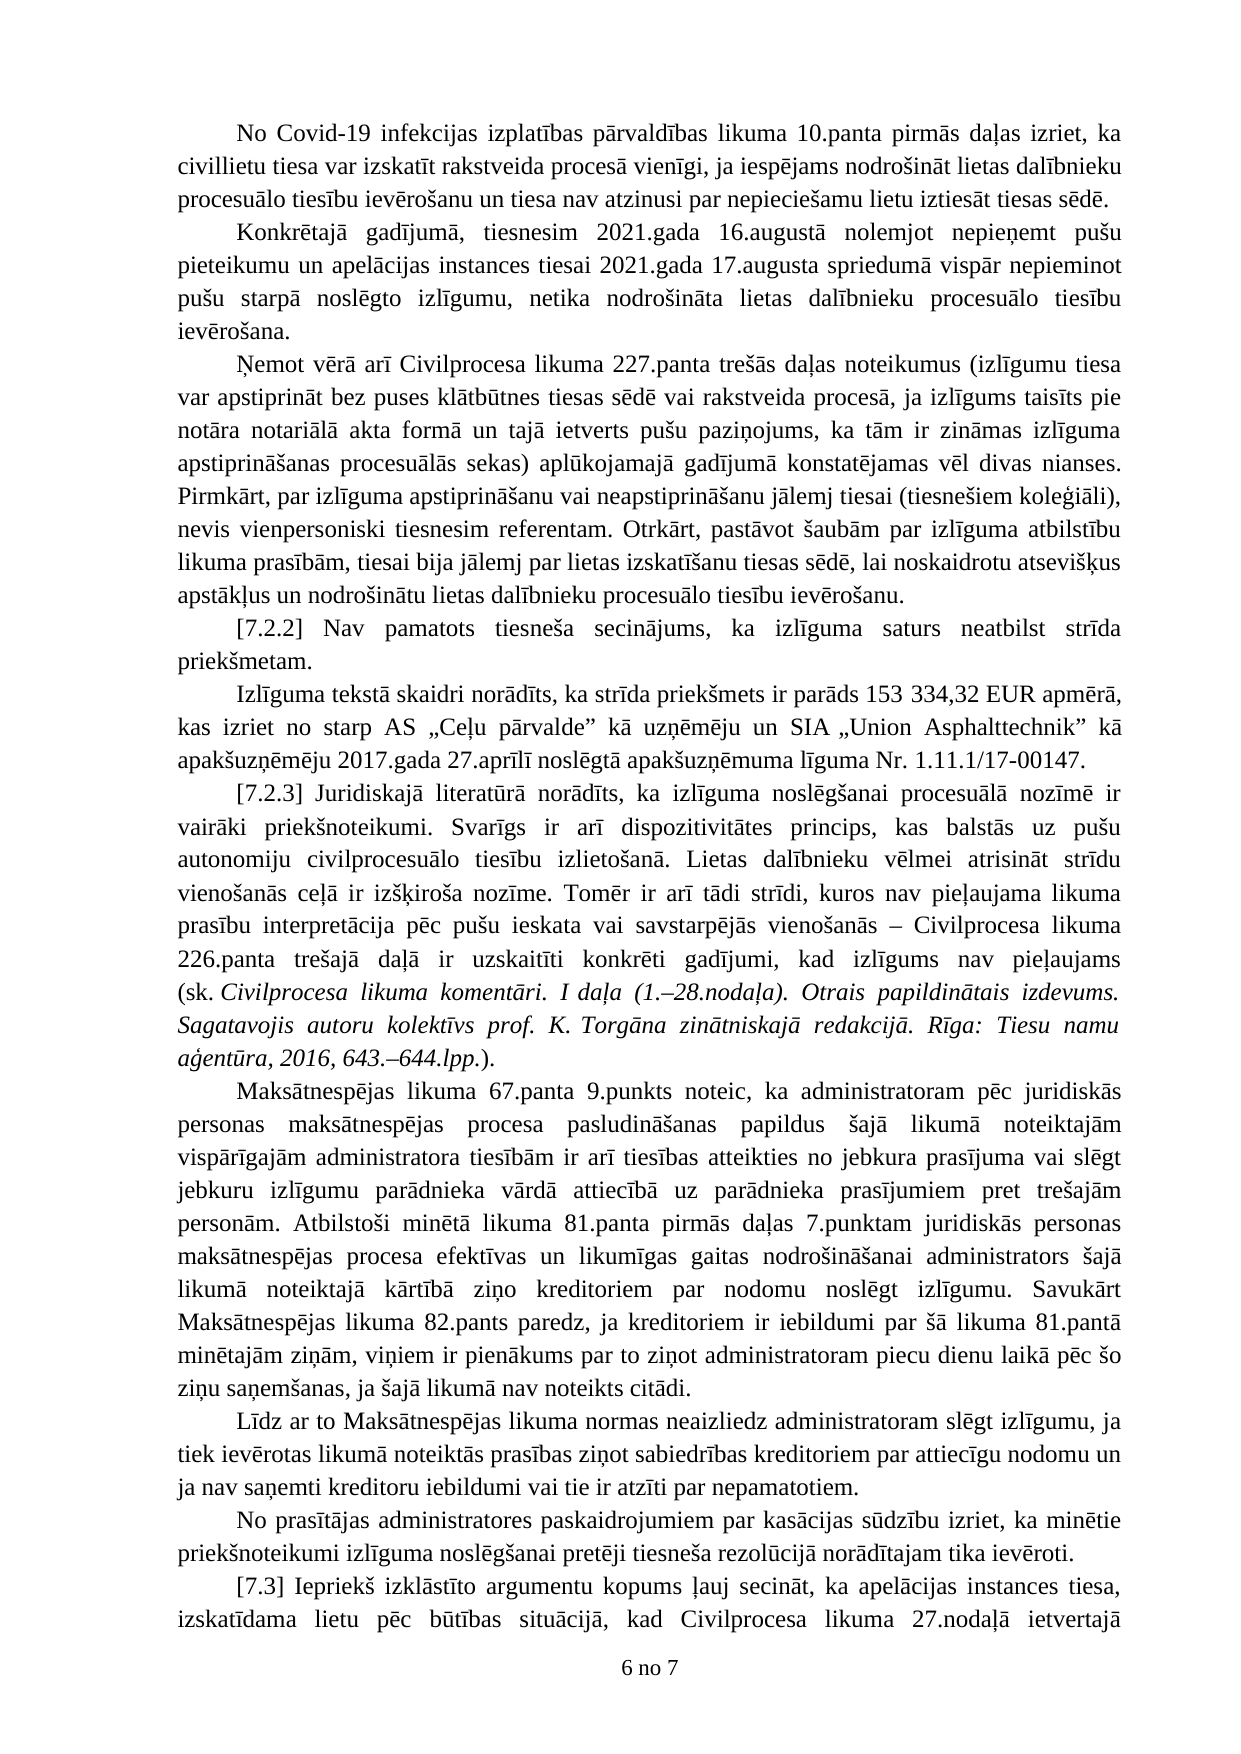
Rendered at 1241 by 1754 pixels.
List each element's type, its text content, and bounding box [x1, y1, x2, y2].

text Izlīguma tekstā skaidri norādīts, ka strīda priekšmets ir parāds 153 334,32 EUR apmērā, kas izriet no starp AS „Ceļu pārvalde” kā uzņēmēju un SIA „Union Asphalttechnik” kā apakšuzņēmēju 2017.gada 27.aprīlī noslēgtā apakšuzņēmuma līguma Nr. 1.11.1/17-00147. [177, 679, 1122, 774]
text [7.2.2] Nav pamatots tiesneša secinājums, ka izlīguma saturs neatbilst strīda priekšmetam. [177, 613, 1122, 675]
text Maksātnespējas likuma 67.panta 9.punkts noteic, ka administratoram pēc juridiskās personas maksātnespējas procesa pasludināšanas papildus šajā likumā noteiktajām vispārīgajām administratora tiesībām ir arī tiesības atteikties no jebkura prasījuma vai slēgt jebkuru izlīgumu parādnieka vārdā attiecībā uz parādnieka prasījumiem pret trešajām personām. Atbilstoši minētā likuma 81.panta pirmās daļas 7.punktam juridiskās personas maksātnespējas procesa efektīvas un likumīgas gaitas nodrošināšanai administrators šajā likumā noteiktajā kārtībā ziņo kreditoriem par nodomu noslēgt izlīgumu. Savukārt Maksātnespējas likuma 82.pants paredz, ja kreditoriem ir iebildumi par šā likuma 81.pantā minētajām ziņām, viņiem ir pienākums par to ziņot administratoram piecu dienu laikā pēc šo ziņu saņemšanas, ja šajā likumā nav noteikts citādi. [177, 1076, 1122, 1402]
text No Covid-19 infekcijas izplatības pārvaldības likuma 10.panta pirmās daļas izriet, ka civillietu tiesa var izskatīt rakstveida procesā vienīgi, ja iespējams nodrošināt lietas dalībnieku procesuālo tiesību ievērošanu un tiesa nav atzinusi par nepieciešamu lietu iztiesāt tiesas sēdē. [177, 118, 1122, 213]
text No prasītājas administratores paskaidrojumiem par kasācijas sūdzību izriet, ka minētie priekšnoteikumi izlīguma noslēgšanai pretēji tiesneša rezolūcijā norādītajam tika ievēroti. [177, 1505, 1122, 1567]
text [177, 1571, 1122, 1633]
text Ņemot vērā arī Civilprocesa likuma 227.panta trešās daļas noteikumus (izlīgumu tiesa var apstiprināt bez puses klātbūtnes tiesas sēdē vai rakstveida procesā, ja izlīgums taisīts pie notāra notariālā akta formā un tajā ietverts pušu paziņojums, ka tām ir zināmas izlīguma apstiprināšanas procesuālās sekas) aplūkojamajā gadījumā konstatējamas vēl divas nianses. Pirmkārt, par izlīguma apstiprināšanu vai neapstiprināšanu jālemj tiesai (tiesnešiem koleģiāli), nevis vienpersoniski tiesnesim referentam. Otrkārt, pastāvot šaubām par izlīguma atbilstību likuma prasībām, tiesai bija jālemj par lietas izskatīšanu tiesas sēdē, lai noskaidrotu atsevišķus apstākļus un nodrošinātu lietas dalībnieku procesuālo tiesību ievērošanu. [177, 349, 1122, 609]
text Konkrētajā gadījumā, tiesnesim 2021.gada 16.augustā nolemjot nepieņemt pušu pieteikumu un apelācijas instances tiesai 2021.gada 17.augusta spriedumā vispār nepieminot pušu starpā noslēgto izlīgumu, netika nodrošināta lietas dalībnieku procesuālo tiesību ievērošana. [177, 217, 1122, 345]
text [7.2.3] Juridiskajā literatūrā norādīts, ka izlīguma noslēgšanai procesuālā nozīmē ir vairāki priekšnoteikumi. Svarīgs ir arī dispozitivitātes princips, kas balstās uz pušu autonomiju civilprocesuālo tiesību izlietošanā. Lietas dalībnieku vēlmei atrisināt strīdu vienošanās ceļā ir izšķiroša nozīme. Tomēr ir arī tādi strīdi, kuros nav pieļaujama likuma prasību interpretācija pēc pušu ieskata vai savstarpējās vienošanās – Civilprocesa likuma 226.panta trešajā daļā ir uzskaitīti konkrēti gadījumi, kad izlīgums nav pieļaujams (sk. Civilprocesa likuma komentāri. I daļa (1.–28.nodaļa). Otrais papildinātais izdevums. Sagatavojis autoru kolektīvs prof. K. Torgāna zinātniskajā redakcijā. Rīga: Tiesu namu aģentūra, 2016, 643.–644.lpp.). [177, 778, 1122, 1071]
text Līdz ar to Maksātnespējas likuma normas neaizliedz administratoram slēgt izlīgumu, ja tiek ievērotas likumā noteiktās prasības ziņot sabiedrības kreditoriem par attiecīgu nodomu un ja nav saņemti kreditoru iebildumi vai tie ir atzīti par nepamatotiem. [177, 1406, 1122, 1501]
